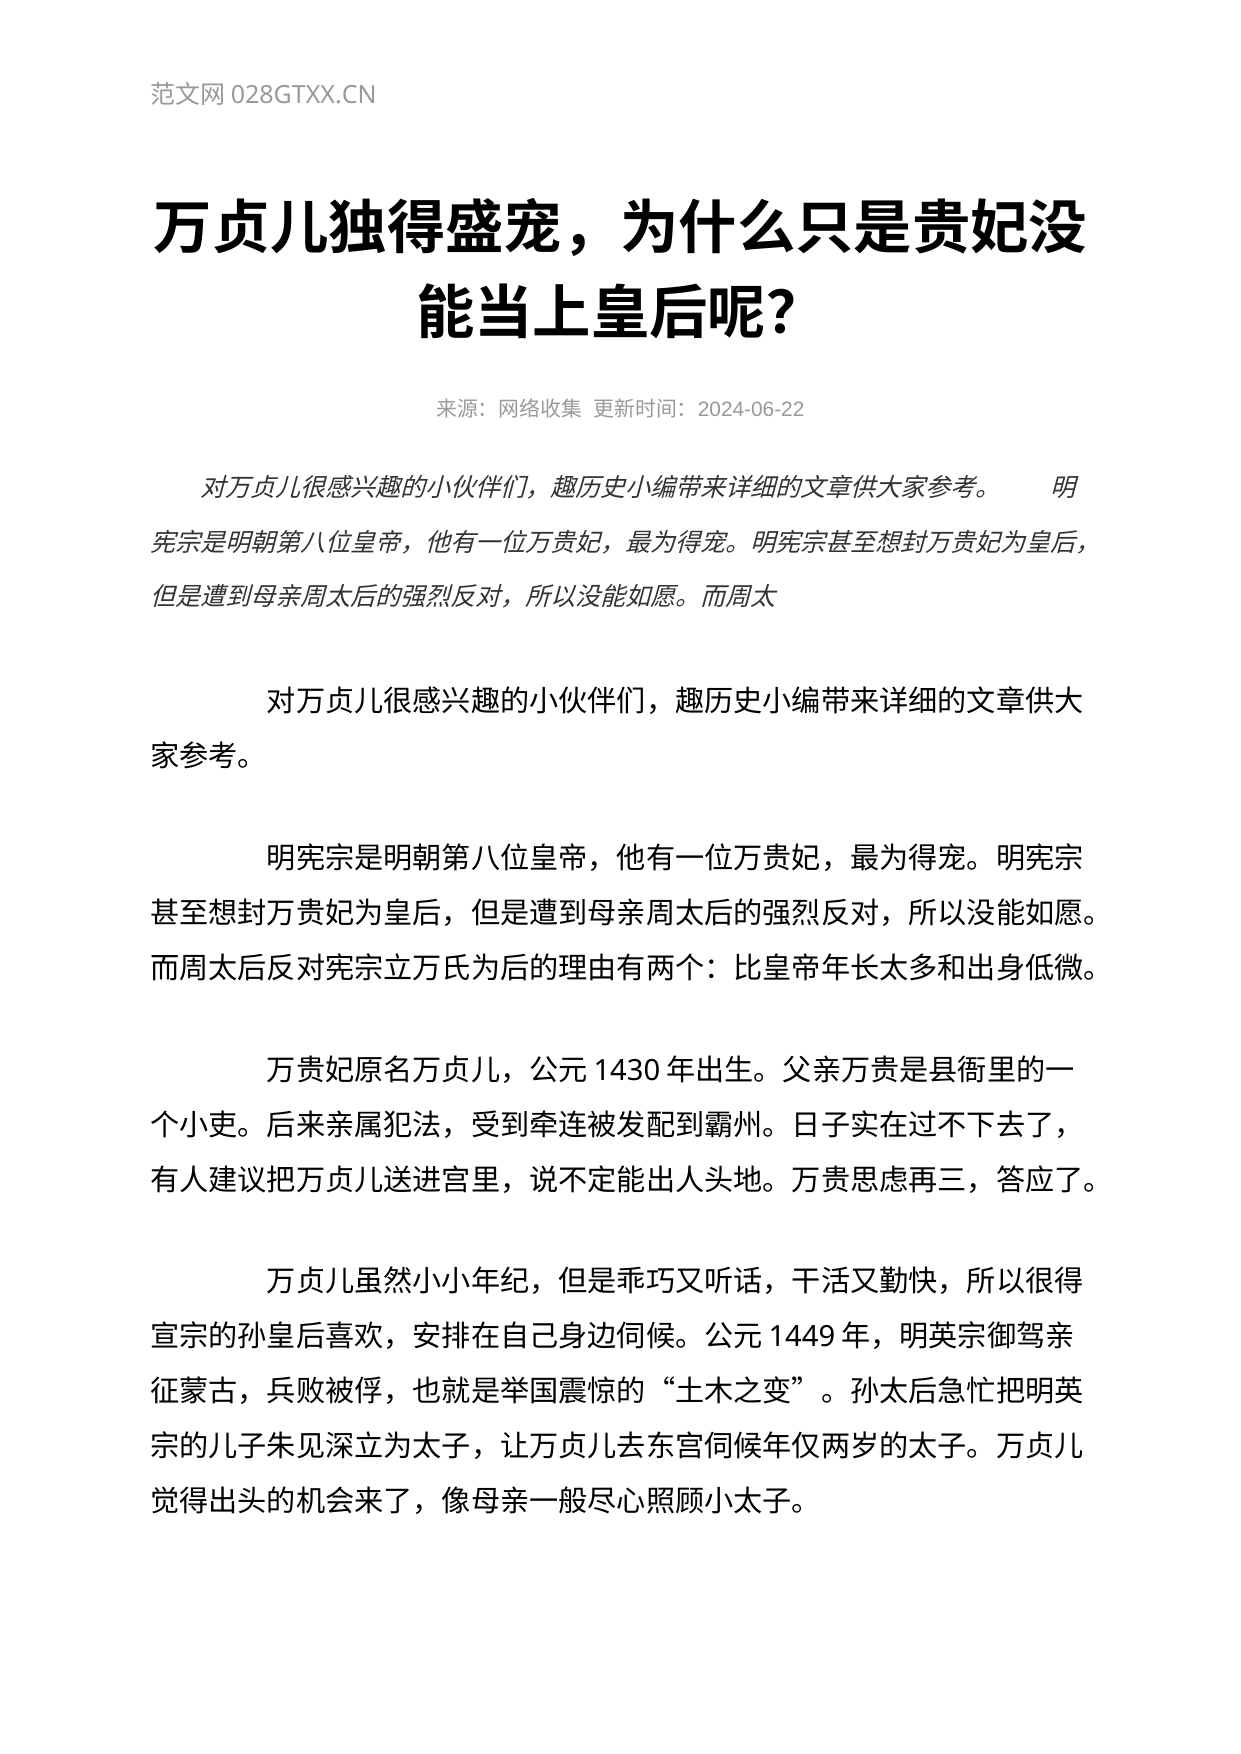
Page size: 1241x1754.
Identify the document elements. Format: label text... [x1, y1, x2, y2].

text 对万贞儿很感兴趣的小伙伴们，趣历史小编带来详细的文章供大家参考。 明宪宗是明朝第八位皇帝，他有一位万贵妃，最为得宠。明宪宗甚至想封万贵妃为皇后，但是遭到母亲周太后的强烈反对，所以没能如愿。而周太 [150, 468, 1090, 613]
text 明宪宗是明朝第八位皇帝，他有一位万贵妃，最为得宠。明宪宗甚至想封万贵妃为皇后，但是遭到母亲周太后的强烈反对，所以没能如愿。而周太后反对宪宗立万氏为后的理由有两个：比皇帝年长太多和出身低微。 [150, 834, 1090, 987]
text 对万贞儿很感兴趣的小伙伴们，趣历史小编带来详细的文章供大家参考。 [150, 678, 1090, 775]
text 来源：网络收集 更新时间：2024-06-22 [150, 397, 1090, 421]
text 万贞儿虽然小小年纪，但是乖巧又听话，干活又勤快，所以很得宣宗的孙皇后喜欢，安排在自己身边伺候。公元1449年，明英宗御驾亲征蒙古，兵败被俘，也就是举国震惊的“土木之变”。孙太后急忙把明英宗的儿子朱见深立为太子，让万贞儿去东宫伺候年仅两岁的太子。万贞儿觉得出头的机会来了，像母亲一般尽心照顾小太子。 [150, 1258, 1090, 1520]
subtitle 万贞儿独得盛宠，为什么只是贵妃没能当上皇后呢？ [150, 181, 1090, 350]
text 万贵妃原名万贞儿，公元1430年出生。父亲万贵是县衙里的一个小吏。后来亲属犯法，受到牵连被发配到霸州。日子实在过不下去了，有人建议把万贞儿送进宫里，说不定能出人头地。万贵思虑再三，答应了。 [150, 1046, 1090, 1198]
